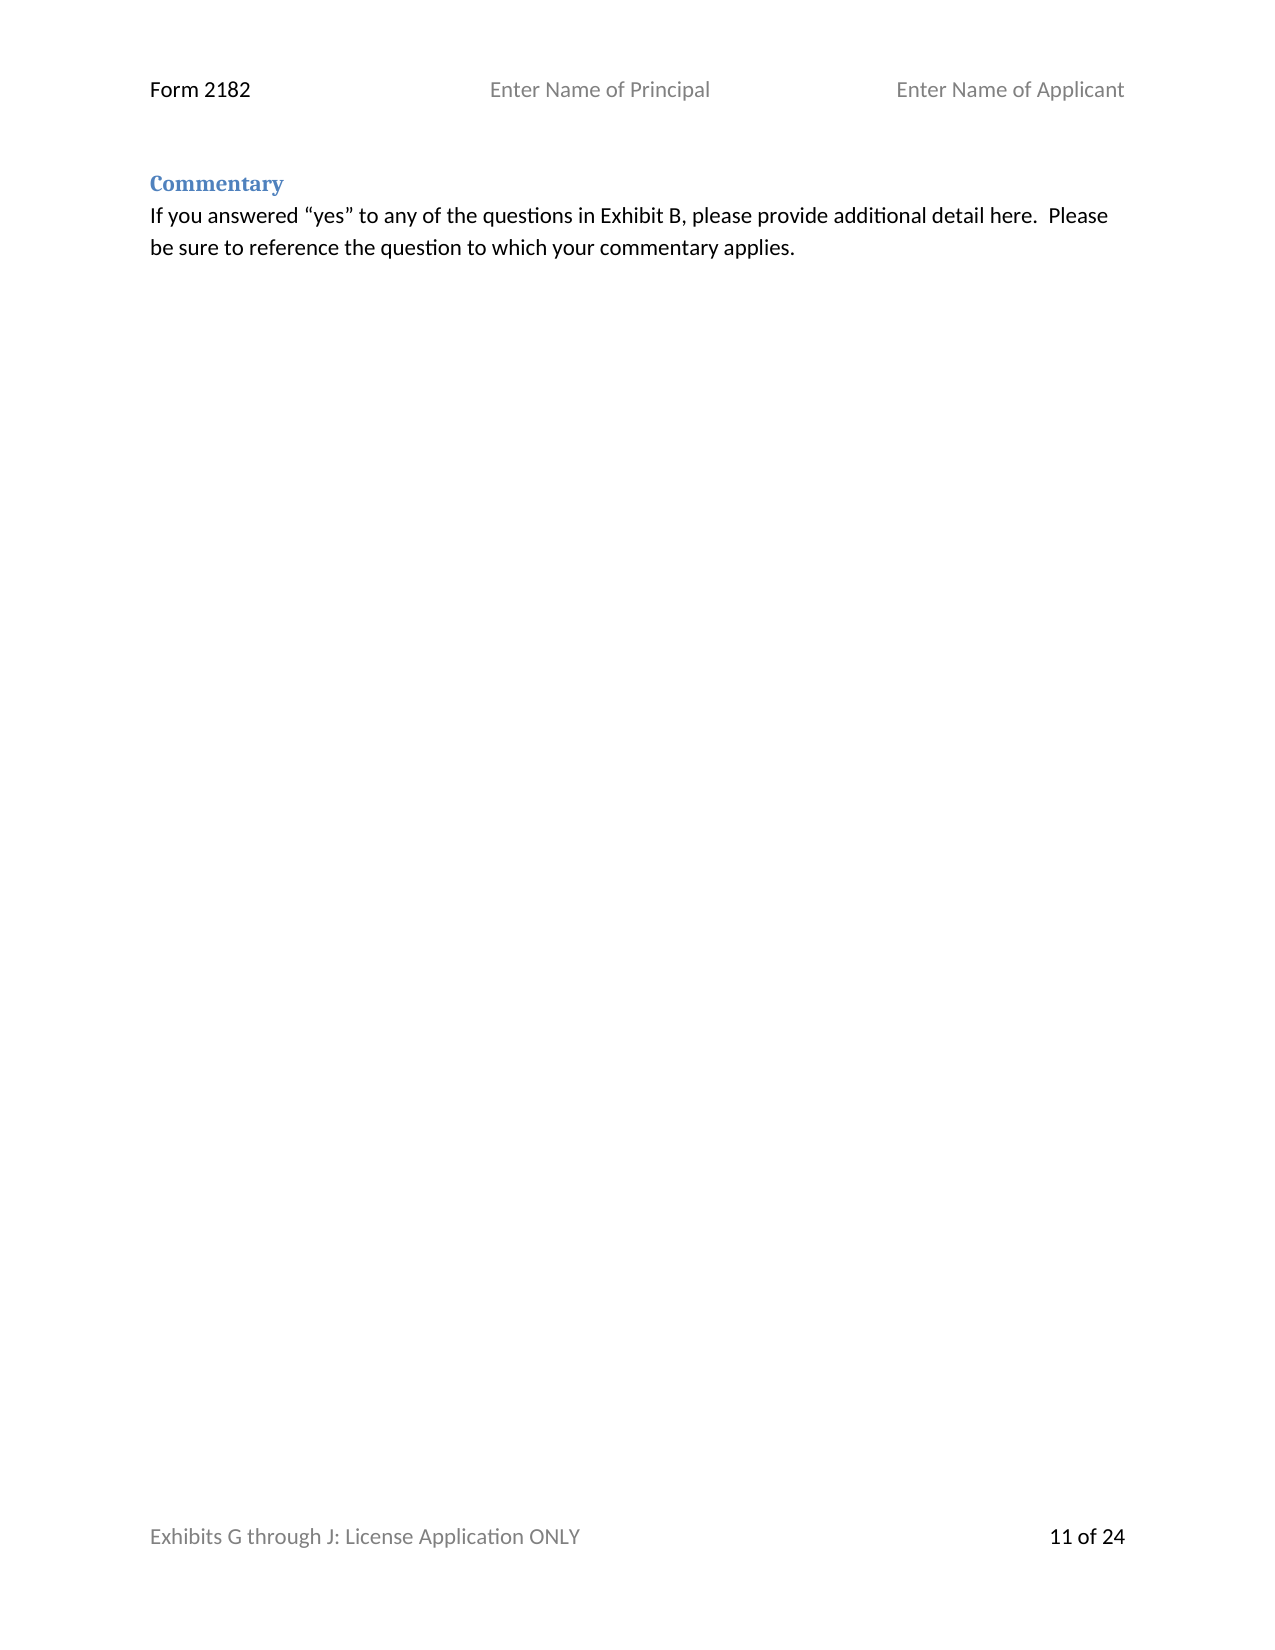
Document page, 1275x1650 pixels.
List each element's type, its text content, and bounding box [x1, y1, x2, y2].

subtitle Commentary [150, 171, 1125, 197]
